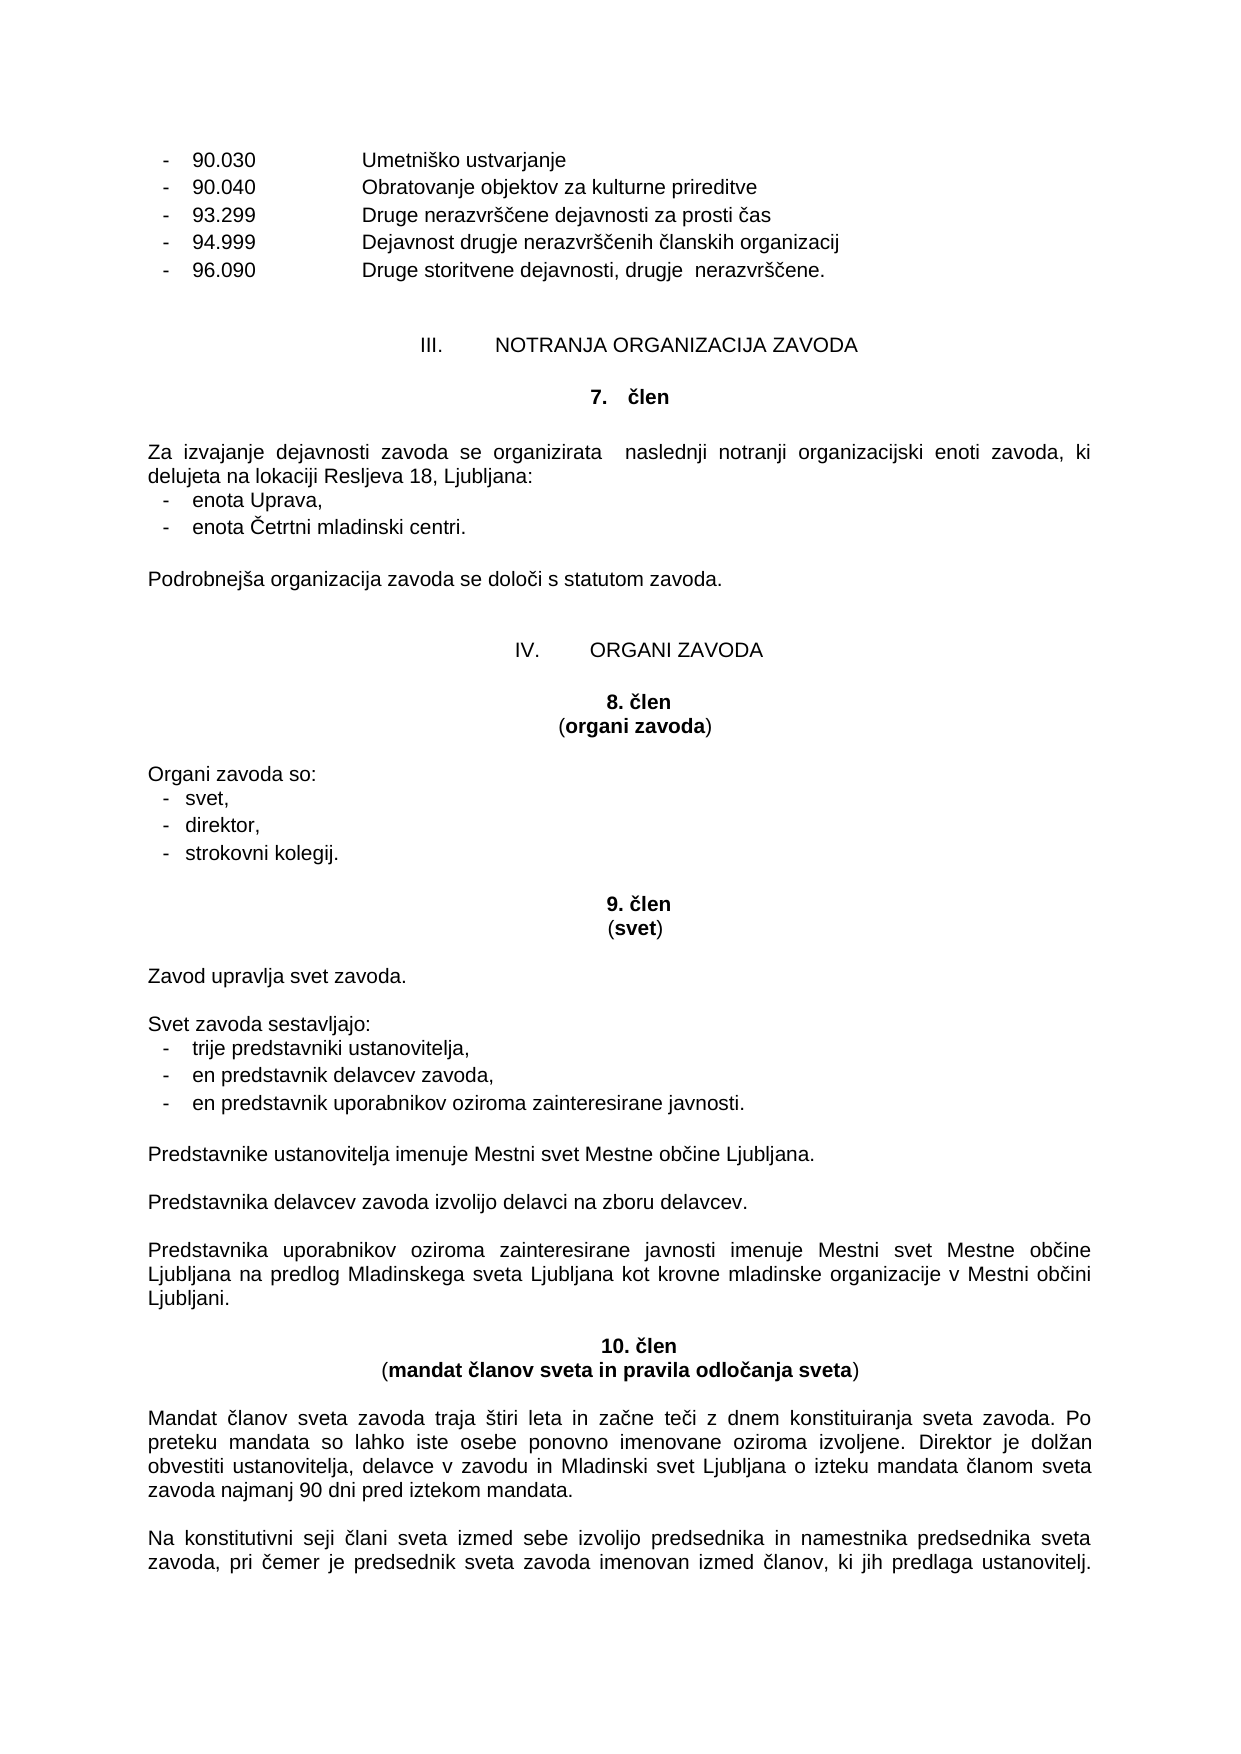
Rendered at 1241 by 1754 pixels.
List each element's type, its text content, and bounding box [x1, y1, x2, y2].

text Za izvajanje dejavnosti zavoda se organizirata naslednji notranji organizacijski enoti zavoda, ki delujeta na lokaciji Resljeva 18, Ljubljana: [148, 439, 1093, 487]
text 8. člen [185, 690, 1093, 714]
list NOTRANJA ORGANIZACIJA ZAVODA [185, 333, 1093, 357]
text (organi zavoda) [148, 714, 1093, 738]
list 93.299 Druge nerazvrščene dejavnosti za prosti čas [162, 203, 1093, 227]
list 94.999 Dejavnost drugje nerazvrščenih članskih organizacij [162, 230, 1093, 254]
list 90.040 Obratovanje objektov za kulturne prireditve [162, 175, 1093, 199]
text Predstavnika delavcev zavoda izvolijo delavci na zboru delavcev. [148, 1190, 1093, 1214]
text Mandat članov sveta zavoda traja štiri leta in začne teči z dnem konstituiranja sveta zavoda. Po preteku mandata so lahko iste osebe ponovno imenovane oziroma izvoljene. Direktor je dolžan obvestiti ustanovitelja, delavce v zavodu in Mladinski svet Ljubljana o izteku mandata članom sveta zavoda najmanj 90 dni pred iztekom mandata. [148, 1406, 1093, 1502]
list enota Uprava, [162, 487, 1093, 511]
list en predstavnik uporabnikov oziroma zainteresirane javnosti. [162, 1091, 1093, 1115]
list strokovni kolegij. [162, 841, 1093, 864]
list en predstavnik delavcev zavoda, [162, 1063, 1093, 1087]
text Zavod upravlja svet zavoda. [148, 964, 1093, 988]
text 9. člen [185, 892, 1093, 916]
text 10. člen [185, 1334, 1093, 1358]
list direktor, [162, 813, 1093, 837]
text Podrobnejša organizacija zavoda se določi s statutom zavoda. [148, 566, 1093, 590]
list svet, [162, 786, 1093, 809]
text (svet) [148, 916, 1093, 940]
list 96.090 Druge storitvene dejavnosti, drugje nerazvrščene. [162, 258, 1093, 282]
text Svet zavoda sestavljajo: [148, 1012, 1093, 1036]
list trije predstavniki ustanovitelja, [162, 1036, 1093, 1060]
text (mandat članov sveta in pravila odločanja sveta) [148, 1358, 1093, 1382]
text Predstavnike ustanovitelja imenuje Mestni svet Mestne občine Ljubljana. [148, 1142, 1093, 1166]
list 90.030 Umetniško ustvarjanje [162, 148, 1093, 172]
text Organi zavoda so: [148, 762, 1093, 786]
list enota Četrtni mladinski centri. [162, 515, 1093, 539]
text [148, 1526, 1093, 1573]
list člen [590, 384, 1093, 408]
text Predstavnika uporabnikov oziroma zainteresirane javnosti imenuje Mestni svet Mestne občine Ljubljana na predlog Mladinskega sveta Ljubljana kot krovne mladinske organizacije v Mestni občini Ljubljani. [148, 1238, 1093, 1310]
list ORGANI ZAVODA [185, 638, 1093, 662]
